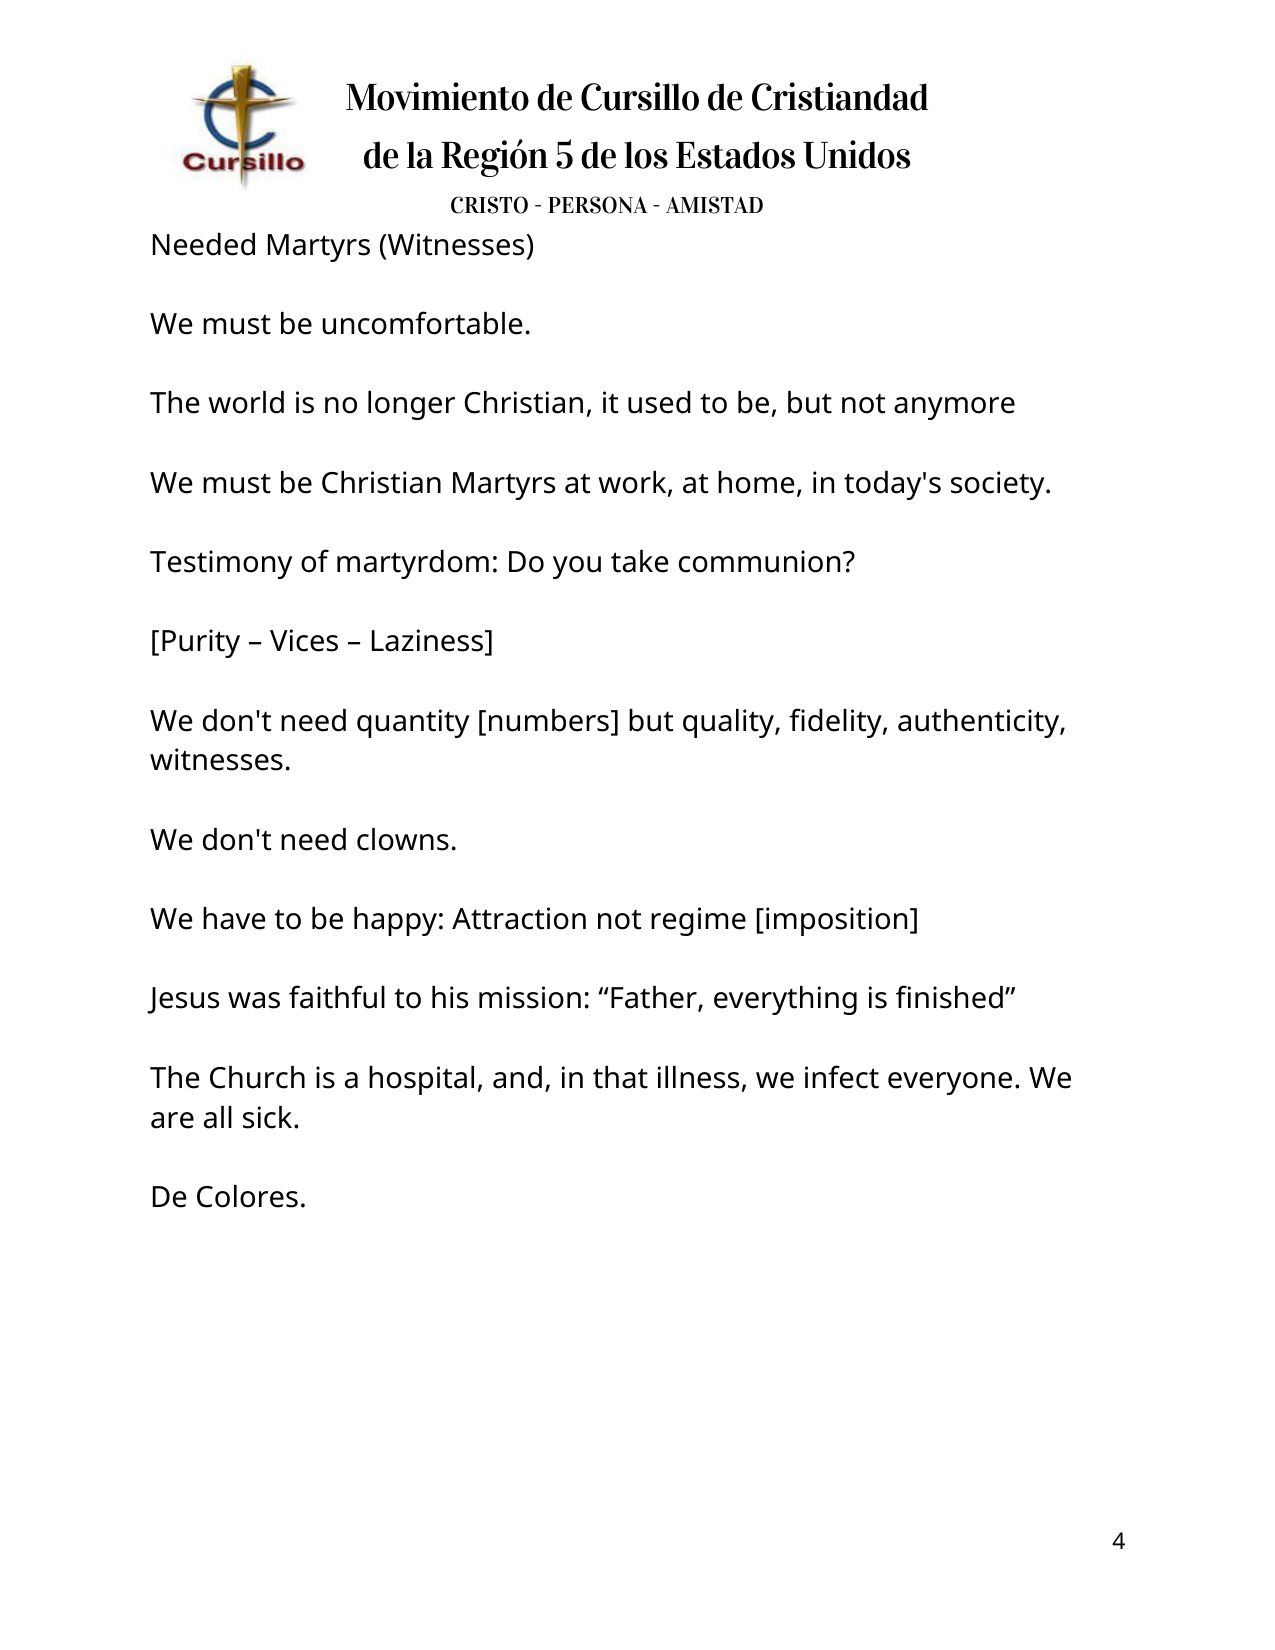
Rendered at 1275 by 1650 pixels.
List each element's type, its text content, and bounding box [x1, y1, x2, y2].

text Testimony of martyrdom: Do you take communion? [150, 541, 1125, 581]
picture [171, 59, 314, 196]
text We have to be happy: Attraction not regime [imposition] [150, 898, 1125, 938]
text We don't need quantity [numbers] but quality, fidelity, authenticity, witnesses. [150, 700, 1125, 779]
text [Purity – Vices – Laziness] [150, 621, 1125, 660]
text We must be Christian Martyrs at work, at home, in today's society. [150, 462, 1125, 502]
text The Church is a hospital, and, in that illness, we infect everyone. We are all sick. [150, 1057, 1125, 1137]
text Needed Martyrs (Witnesses) [150, 224, 1125, 263]
text Jesus was faithful to his mission: “Father, everything is finished” [150, 978, 1125, 1017]
text De Colores. [150, 1176, 1125, 1216]
text The world is no longer Christian, it used to be, but not anymore [150, 382, 1125, 422]
text We don't need clowns. [150, 819, 1125, 859]
text We must be uncomfortable. [150, 303, 1125, 343]
